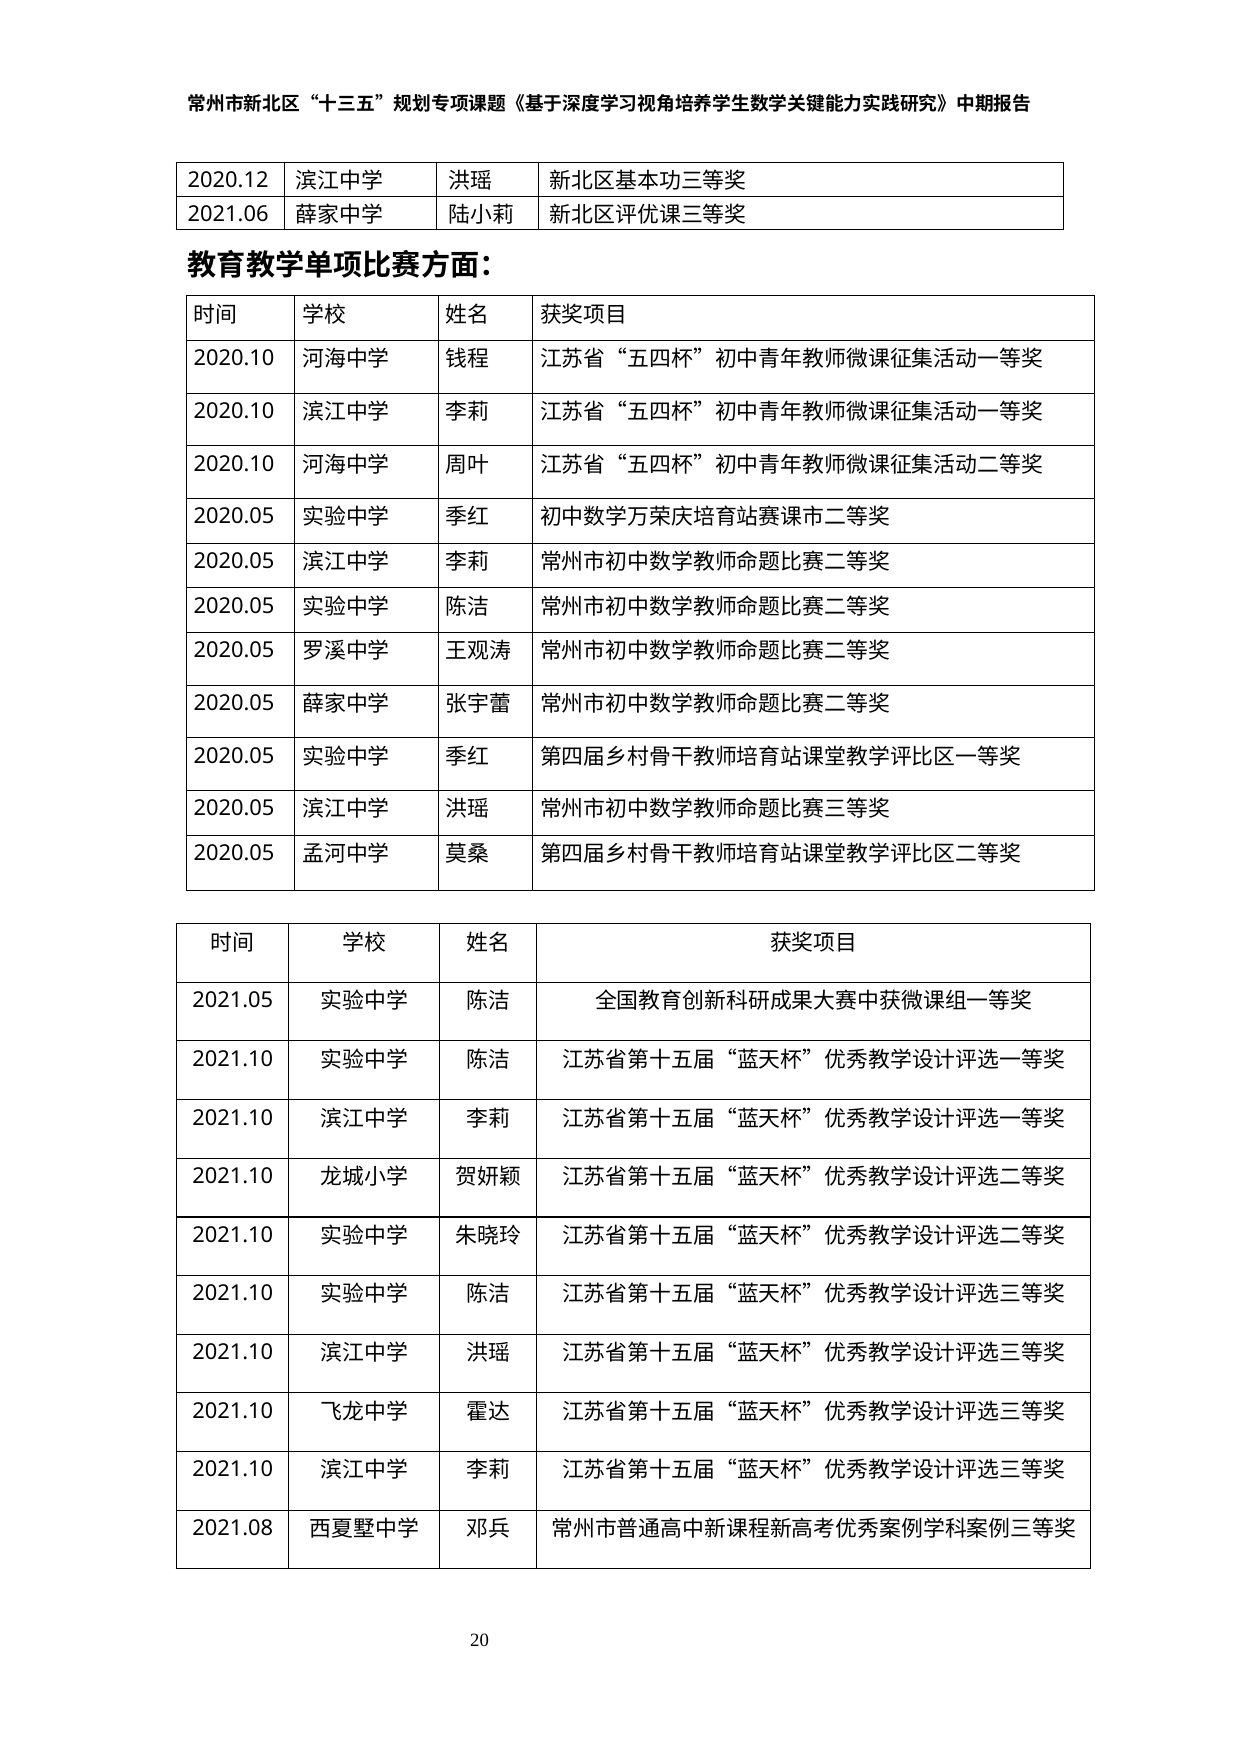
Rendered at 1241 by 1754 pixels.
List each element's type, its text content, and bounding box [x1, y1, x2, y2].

table_cell 洪瑶 [437, 163, 538, 196]
table_cell 实验中学 [289, 1218, 439, 1275]
table_cell 2021.10 [177, 1393, 288, 1451]
table_cell 陆小莉 [437, 197, 538, 229]
table_cell 薛家中学 [295, 686, 438, 737]
table_cell 2020.05 [187, 686, 294, 737]
table_cell 2021.10 [177, 1159, 288, 1216]
table_cell 滨江中学 [295, 791, 438, 835]
table_cell 常州市普通高中新课程新高考优秀案例学科案例三等奖 [537, 1511, 1090, 1568]
table_cell 西夏墅中学 [289, 1511, 439, 1568]
table_cell 钱程 [439, 341, 532, 392]
table_cell 江苏省“五四杯”初中青年教师微课征集活动一等奖 [533, 394, 1094, 445]
table_cell 江苏省第十五届“蓝天杯”优秀教学设计评选一等奖 [537, 1041, 1090, 1099]
table_cell 江苏省“五四杯”初中青年教师微课征集活动二等奖 [533, 446, 1094, 498]
table_cell 贺妍颖 [440, 1159, 536, 1216]
table_cell 薛家中学 [285, 197, 436, 229]
table_cell 2021.08 [177, 1511, 288, 1568]
table_cell 飞龙中学 [289, 1393, 439, 1451]
table_header 获奖项目 [533, 296, 1094, 340]
table_cell 邓兵 [440, 1511, 536, 1568]
table_cell 江苏省第十五届“蓝天杯”优秀教学设计评选三等奖 [537, 1452, 1090, 1509]
table_header 姓名 [440, 924, 536, 982]
table_cell 河海中学 [295, 341, 438, 392]
table_cell 霍达 [440, 1393, 536, 1451]
table_cell 李莉 [439, 394, 532, 445]
table_header 获奖项目 [537, 924, 1090, 982]
table_cell 实验中学 [289, 983, 439, 1040]
table_cell 陈洁 [440, 1041, 536, 1099]
table_cell 全国教育创新科研成果大赛中获微课组一等奖 [537, 983, 1090, 1040]
table_cell 张宇蕾 [439, 686, 532, 737]
table_cell 2020.12 [177, 163, 284, 196]
table_cell 2021.10 [177, 1218, 288, 1275]
table_cell 2021.10 [177, 1276, 288, 1334]
table_header 姓名 [439, 296, 532, 340]
table_cell 2021.10 [177, 1100, 288, 1158]
table_cell 滨江中学 [289, 1452, 439, 1509]
table_cell 河海中学 [295, 446, 438, 498]
table_cell 实验中学 [295, 588, 438, 632]
table_cell 滨江中学 [289, 1335, 439, 1392]
table_header 时间 [187, 296, 294, 340]
table_cell 陈洁 [440, 983, 536, 1040]
table_cell 常州市初中数学教师命题比赛二等奖 [533, 544, 1094, 587]
table_cell 2021.06 [177, 197, 284, 229]
table_cell 李莉 [440, 1100, 536, 1158]
table_cell 滨江中学 [289, 1100, 439, 1158]
table_cell 实验中学 [295, 499, 438, 542]
table_cell 滨江中学 [295, 544, 438, 587]
table_cell 王观涛 [439, 633, 532, 685]
table_cell 第四届乡村骨干教师培育站课堂教学评比区二等奖 [533, 836, 1094, 889]
table_cell 罗溪中学 [295, 633, 438, 685]
table_cell 孟河中学 [295, 836, 438, 889]
table_cell 江苏省第十五届“蓝天杯”优秀教学设计评选三等奖 [537, 1393, 1090, 1451]
table_header 学校 [289, 924, 439, 982]
table_cell 李莉 [440, 1452, 536, 1509]
table_cell 莫桑 [439, 836, 532, 889]
table_cell 季红 [439, 499, 532, 542]
table_cell 2020.05 [187, 633, 294, 685]
table_cell 江苏省第十五届“蓝天杯”优秀教学设计评选三等奖 [537, 1276, 1090, 1334]
table_cell 龙城小学 [289, 1159, 439, 1216]
table_cell 滨江中学 [295, 394, 438, 445]
table_cell 2021.10 [177, 1335, 288, 1392]
table_cell 周叶 [439, 446, 532, 498]
table_header 时间 [177, 924, 288, 982]
table_cell 常州市初中数学教师命题比赛二等奖 [533, 686, 1094, 737]
table_cell 滨江中学 [285, 163, 436, 196]
table_cell 2020.05 [187, 588, 294, 632]
table_header 学校 [295, 296, 438, 340]
text 教育教学单项比赛方面： [187, 230, 1053, 295]
table_cell 江苏省第十五届“蓝天杯”优秀教学设计评选二等奖 [537, 1218, 1090, 1275]
table_cell 常州市初中数学教师命题比赛二等奖 [533, 633, 1094, 685]
table_cell 2020.10 [187, 446, 294, 498]
table_cell 初中数学万荣庆培育站赛课市二等奖 [533, 499, 1094, 542]
table_cell 2020.10 [187, 341, 294, 392]
table_cell 第四届乡村骨干教师培育站课堂教学评比区一等奖 [533, 738, 1094, 790]
table_cell 季红 [439, 738, 532, 790]
table_cell 2021.10 [177, 1452, 288, 1509]
table_cell 江苏省第十五届“蓝天杯”优秀教学设计评选一等奖 [537, 1100, 1090, 1158]
table_cell 2020.05 [187, 836, 294, 889]
table_cell 实验中学 [289, 1276, 439, 1334]
table_cell 江苏省第十五届“蓝天杯”优秀教学设计评选三等奖 [537, 1335, 1090, 1392]
table_cell 新北区评优课三等奖 [539, 197, 1063, 229]
table_cell 2020.05 [187, 499, 294, 542]
table_cell 2020.05 [187, 544, 294, 587]
table_cell 2021.05 [177, 983, 288, 1040]
table_cell 实验中学 [295, 738, 438, 790]
table_cell 常州市初中数学教师命题比赛二等奖 [533, 588, 1094, 632]
table_cell 陈洁 [439, 588, 532, 632]
table_cell 江苏省“五四杯”初中青年教师微课征集活动一等奖 [533, 341, 1094, 392]
table_cell 江苏省第十五届“蓝天杯”优秀教学设计评选二等奖 [537, 1159, 1090, 1216]
table_cell 常州市初中数学教师命题比赛三等奖 [533, 791, 1094, 835]
table_cell 陈洁 [440, 1276, 536, 1334]
table_cell 实验中学 [289, 1041, 439, 1099]
table_cell 2020.05 [187, 791, 294, 835]
table_cell 2021.10 [177, 1041, 288, 1099]
table_cell 新北区基本功三等奖 [539, 163, 1063, 196]
table_cell 洪瑶 [440, 1335, 536, 1392]
table_cell 李莉 [439, 544, 532, 587]
table_cell 洪瑶 [439, 791, 532, 835]
table_cell 朱晓玲 [440, 1218, 536, 1275]
table_cell 2020.05 [187, 738, 294, 790]
table_cell 2020.10 [187, 394, 294, 445]
